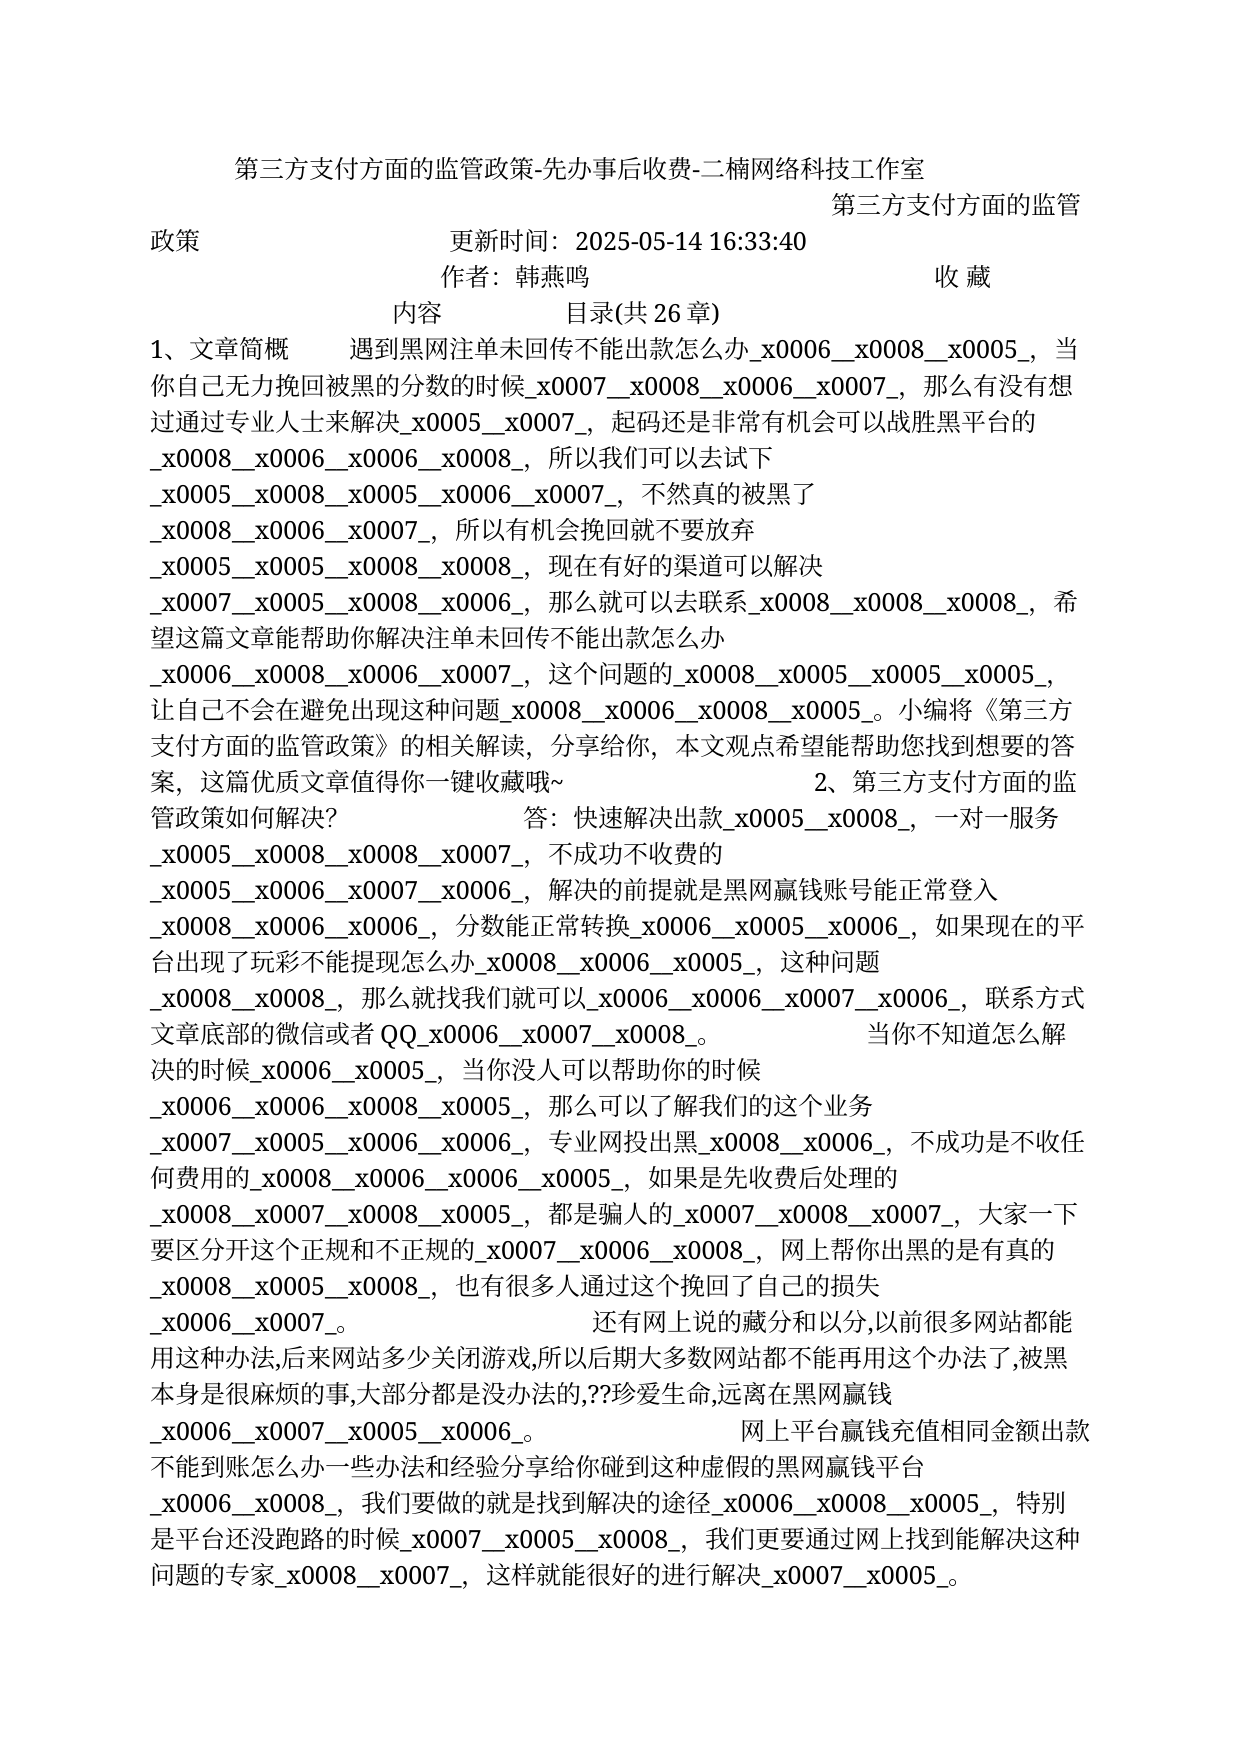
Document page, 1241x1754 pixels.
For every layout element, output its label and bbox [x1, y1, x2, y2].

text [150, 150, 1090, 1591]
